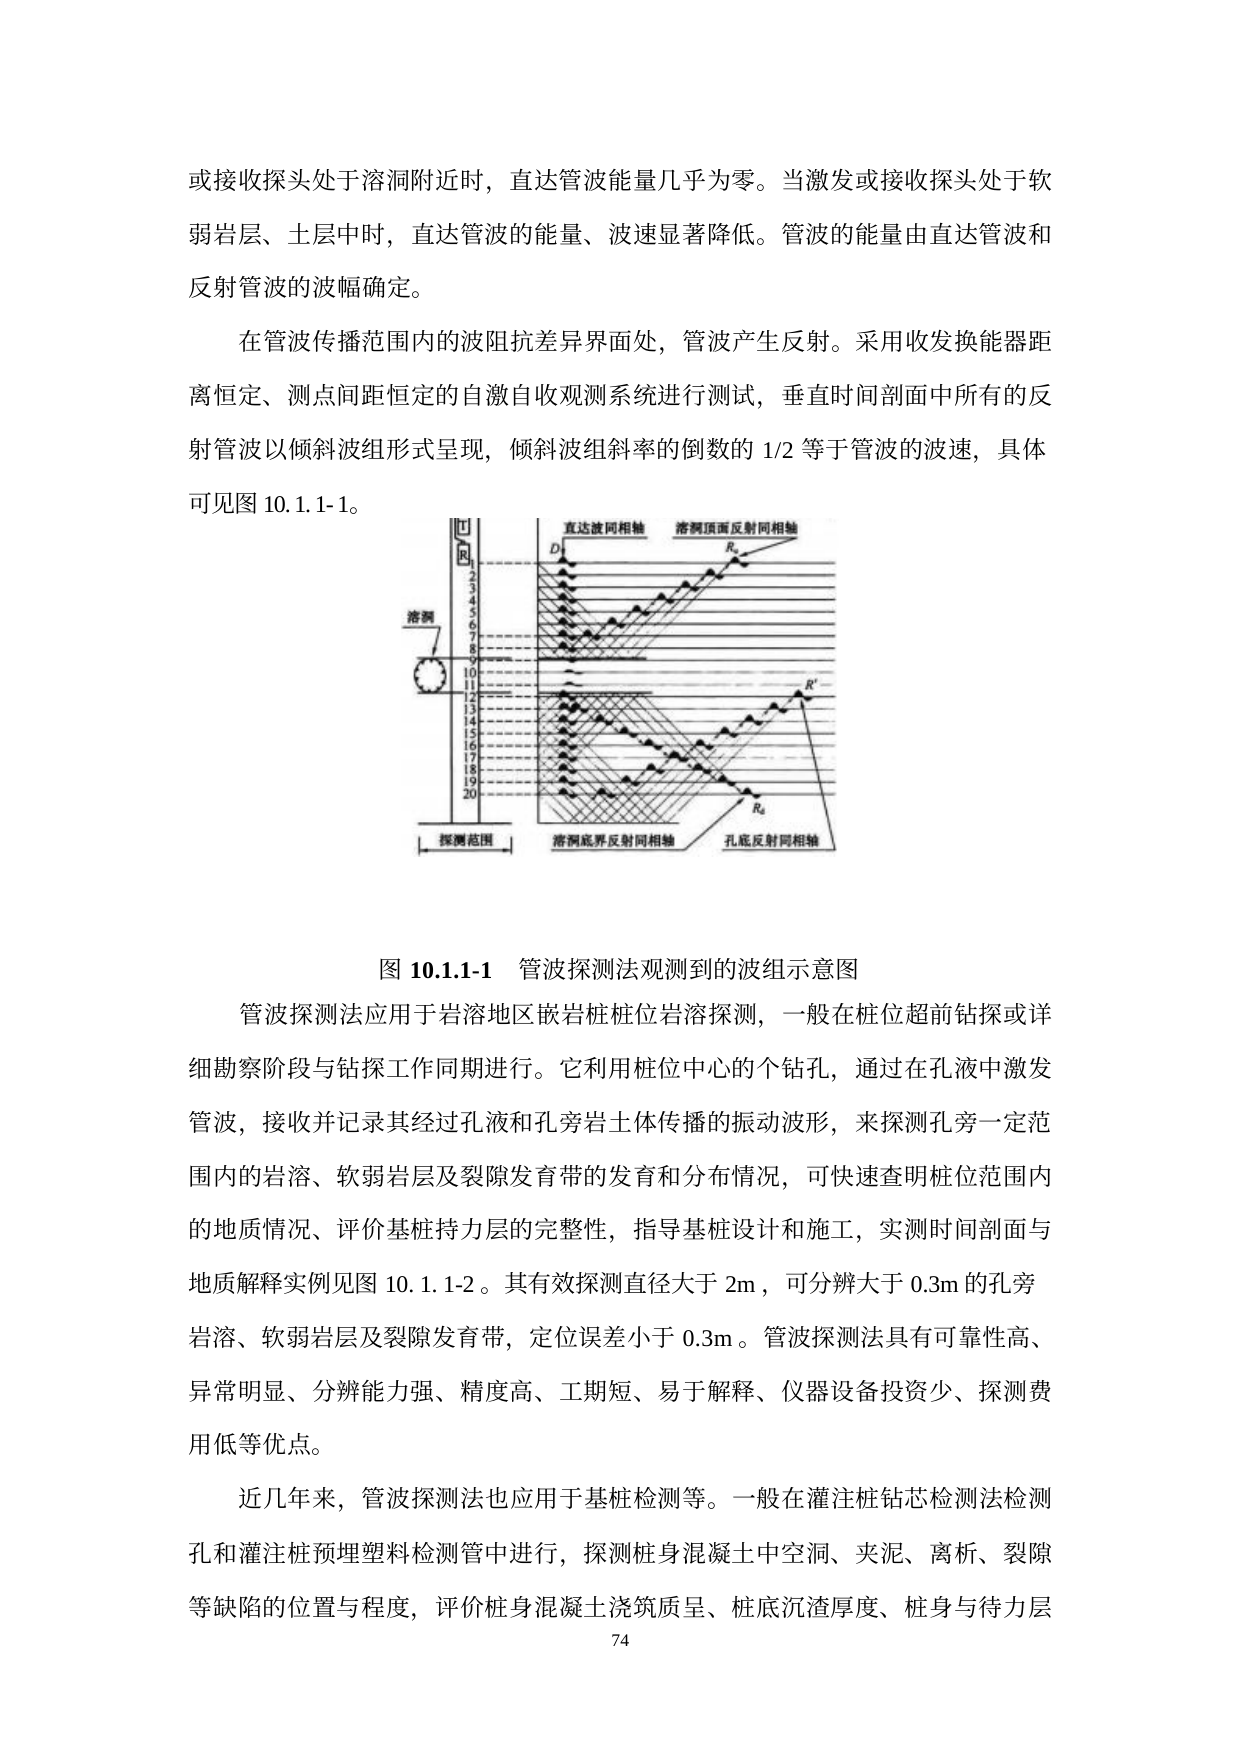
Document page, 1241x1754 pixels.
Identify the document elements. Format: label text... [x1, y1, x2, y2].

text 在管波传播范围内的波阻抗差异界面处，管波产生反射。采用收发换能器距 离恒定、测点间距恒定的自激自收观测系统进行测试，垂直时间剖面中所有的反 射管波以倾斜波组形式呈现，倾斜波组斜率的倒数的 1/2 等于管波的波速，具体 可见图 10. 1. 1- 1。 [188, 323, 1053, 519]
picture [400, 518, 839, 857]
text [188, 1480, 1053, 1623]
text 管波探测法应用于岩溶地区嵌岩桩桩位岩溶探测，一般在桩位超前钻探或详 细勘察阶段与钻探工作同期进行。它利用桩位中心的个钻孔，通过在孔液中激发 管波，接收并记录其经过孔液和孔旁岩土体传播的振动波形，来探测孔旁一定范 围内的岩溶、软弱岩层及裂隙发育带的发育和分布情况，可快速查明桩位范围内 的地质情况、评价基桩持力层的完整性，指导基桩设计和施工，实测时间剖面与 地质解释实例见图 10. 1. 1-2 。其有效探测直径大于 2m ，可分辨大于 0.3m 的孔旁 岩溶、软弱岩层及裂隙发育带，定位误差小于 0.3m 。管波探测法具有可靠性高、 异常明显、分辨能力强、精度高、工期短、易于解释、仪器设备投资少、探测费 用低等优点。 [188, 996, 1061, 1461]
text 图 10.1.1-1 管波探测法观测到的波组示意图 [378, 953, 1061, 986]
text 或接收探头处于溶洞附近时，直达管波能量几乎为零。当激发或接收探头处于软 弱岩层、土层中时，直达管波的能量、波速显著降低。管波的能量由直达管波和 反射管波的波幅确定。 [188, 162, 1053, 304]
